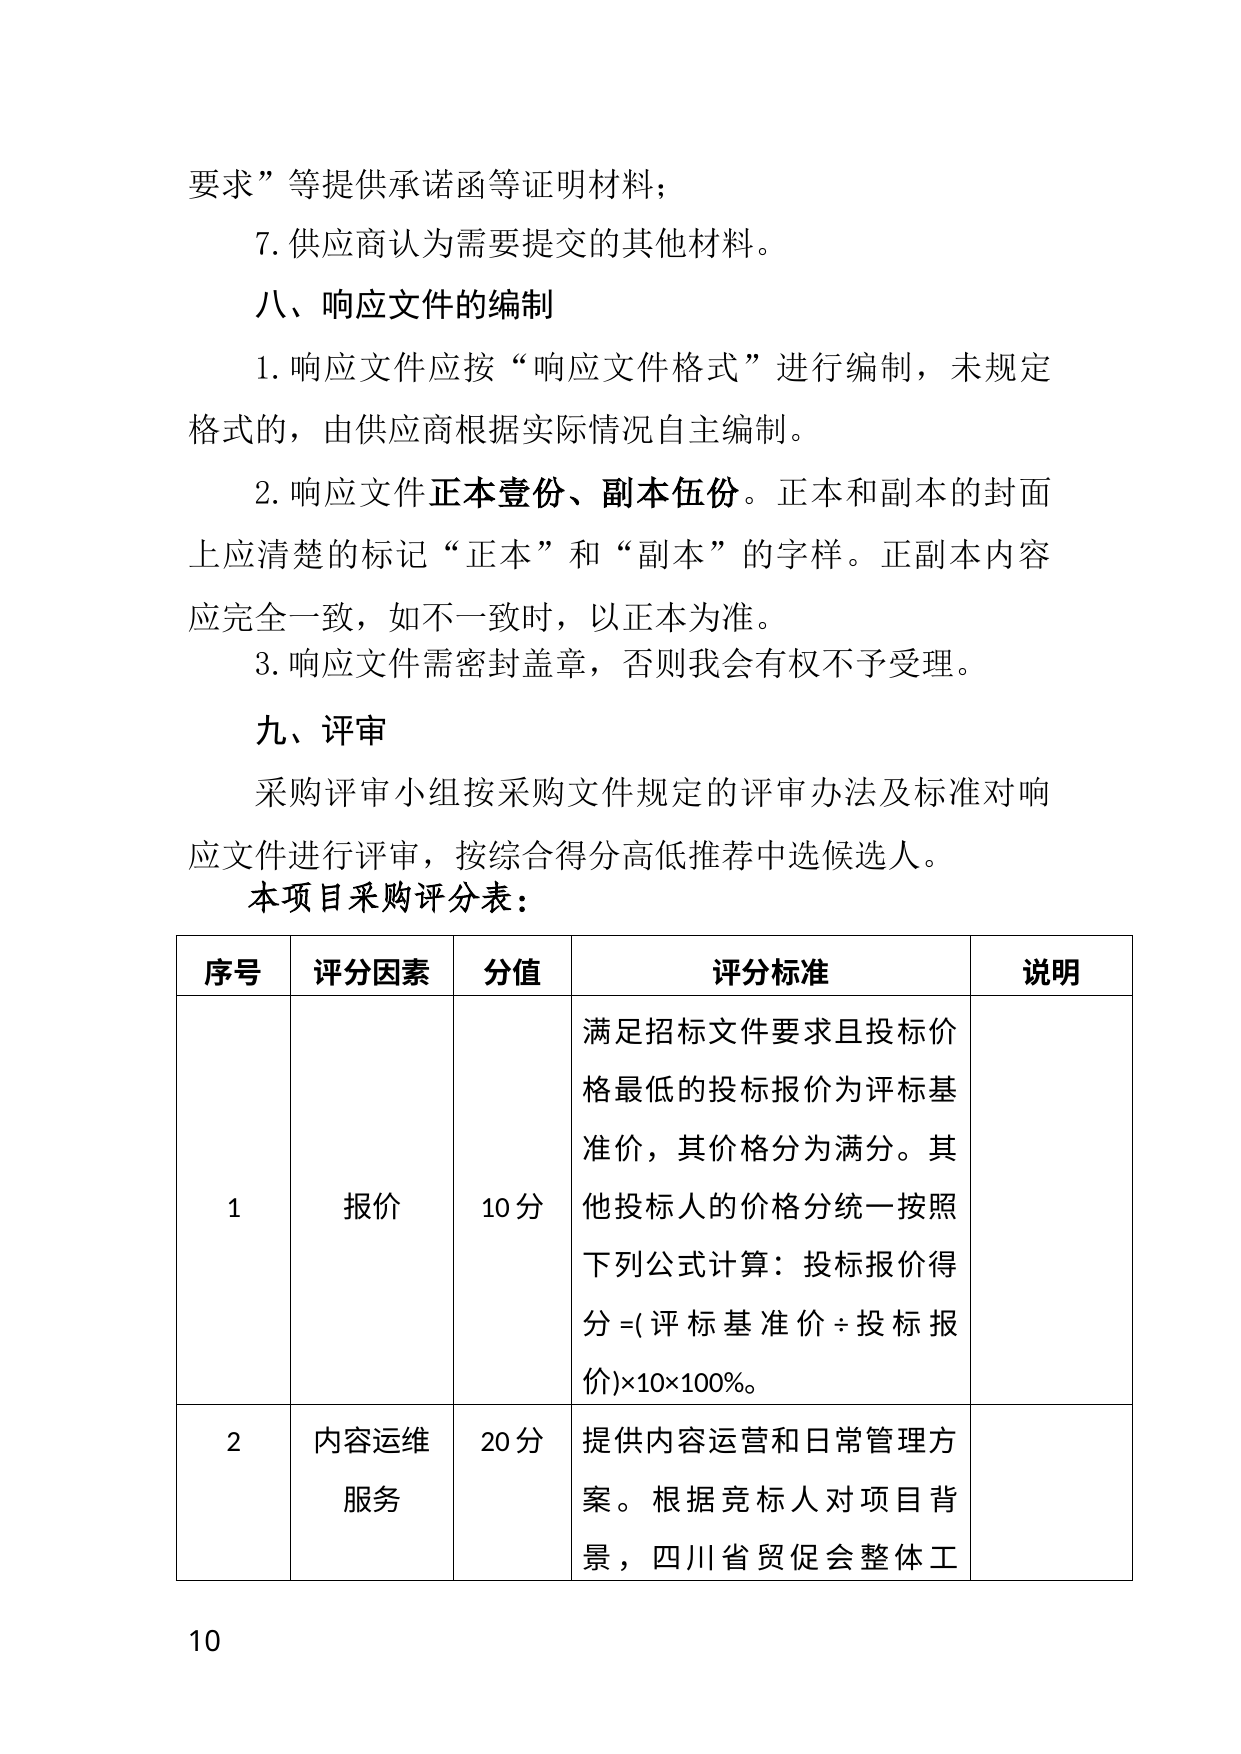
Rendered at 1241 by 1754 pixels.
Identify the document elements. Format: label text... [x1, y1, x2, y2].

table_cell 满足招标文件要求且投标价格最低的投标报价为评标基准价，其价格分为满分。其他投标人的价格分统一按照下列公式计算：投标报价得分=(评标基准价÷投标报价)×10×100%。 [572, 996, 970, 1404]
text 1.响应文件应按“响应文件格式”进行编制，未规定格式的，由供应商根据实际情况自主编制。 [187, 329, 1053, 454]
table_cell [971, 996, 1132, 1404]
table_cell 报价 [291, 996, 453, 1404]
table_cell 20分 [454, 1405, 571, 1580]
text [187, 150, 1053, 208]
text 2.响应文件正本壹份、副本伍份。正本和副本的封面上应清楚的标记“正本”和“副本”的字样。正副本内容应完全一致，如不一致时，以正本为准。 [187, 454, 1053, 642]
table_header 评分标准 [572, 936, 970, 995]
table_cell 1 [177, 996, 290, 1404]
table_cell 内容运维服务 [291, 1405, 453, 1580]
table_cell 10分 [454, 996, 571, 1404]
table_header 分值 [454, 936, 571, 995]
text 3.响应文件需密封盖章，否则我会有权不予受理。 [187, 642, 1053, 680]
text 八、响应文件的编制 [187, 267, 1053, 329]
table_header 说明 [971, 936, 1132, 995]
table_cell [971, 1405, 1132, 1580]
table_cell 2 [177, 1405, 290, 1580]
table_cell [572, 1405, 970, 1580]
text 九、评审 [187, 692, 1053, 755]
text 7.供应商认为需要提交的其他材料。 [187, 208, 1053, 267]
text 本项目采购评分表： [187, 880, 1053, 917]
table_header 评分因素 [291, 936, 453, 995]
table_header 序号 [177, 936, 290, 995]
text 采购评审小组按采购文件规定的评审办法及标准对响应文件进行评审，按综合得分高低推荐中选候选人。 [187, 755, 1053, 880]
